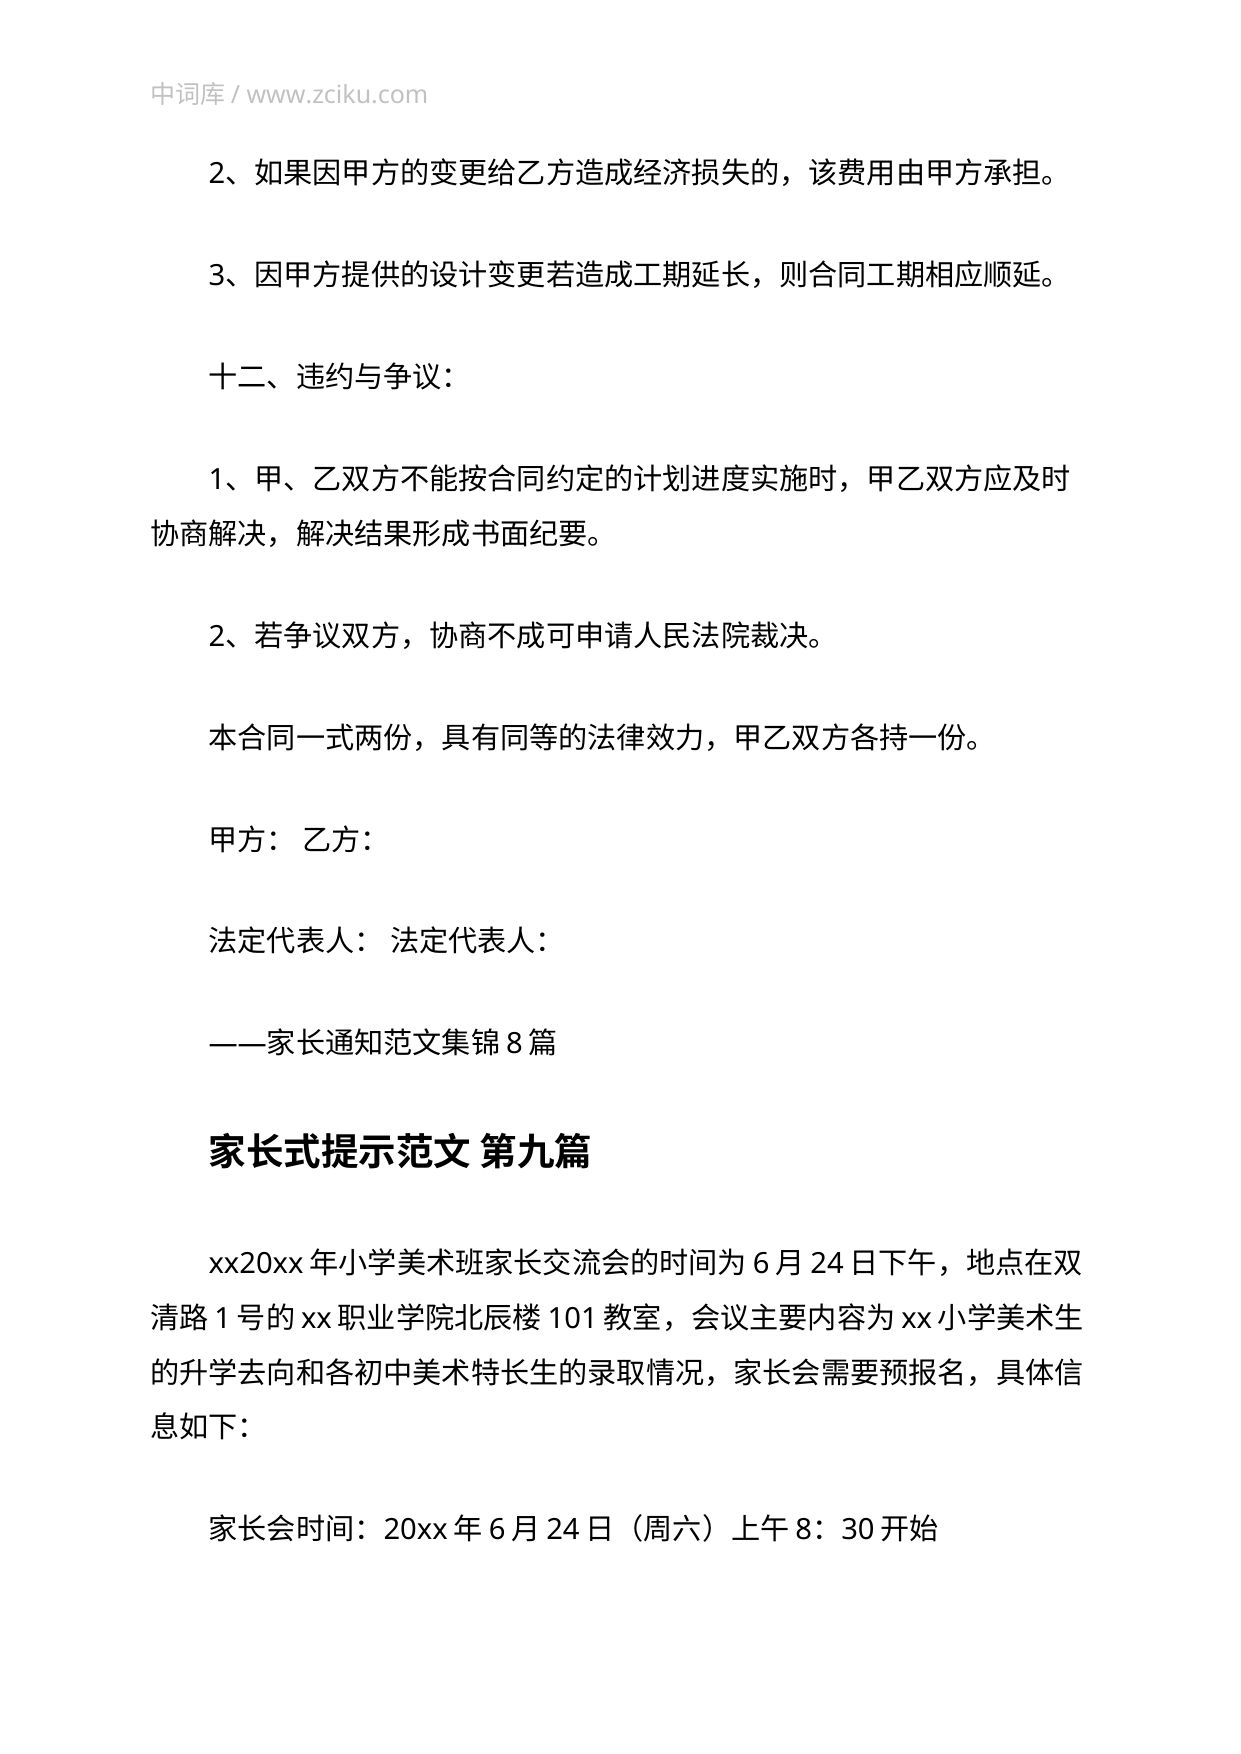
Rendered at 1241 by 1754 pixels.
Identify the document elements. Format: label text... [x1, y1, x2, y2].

text 2、若争议双方，协商不成可申请人民法院裁决。 [150, 612, 1090, 655]
text 3、因甲方提供的设计变更若造成工期延长，则合同工期相应顺延。 [150, 252, 1090, 294]
text 十二、违约与争议： [150, 354, 1090, 396]
text ——家长通知范文集锦8篇 [150, 1020, 1090, 1062]
text xx20xx年小学美术班家长交流会的时间为6月24日下午，地点在双清路1号的xx职业学院北辰楼101教室，会议主要内容为xx小学美术生的升学去向和各初中美术特长生的录取情况，家长会需要预报名，具体信息如下： [150, 1239, 1090, 1446]
text 家长会时间：20xx年6月24日（周六）上午8：30开始 [150, 1506, 1090, 1548]
text 家长式提示范文 第九篇 [150, 1122, 1090, 1176]
text 1、甲、乙双方不能按合同约定的计划进度实施时，甲乙双方应及时协商解决，解决结果形成书面纪要。 [150, 456, 1090, 553]
text 2、如果因甲方的变更给乙方造成经济损失的，该费用由甲方承担。 [150, 150, 1090, 192]
text 法定代表人： 法定代表人： [150, 918, 1090, 960]
text 本合同一式两份，具有同等的法律效力，甲乙双方各持一份。 [150, 714, 1090, 757]
text 甲方： 乙方： [150, 816, 1090, 858]
